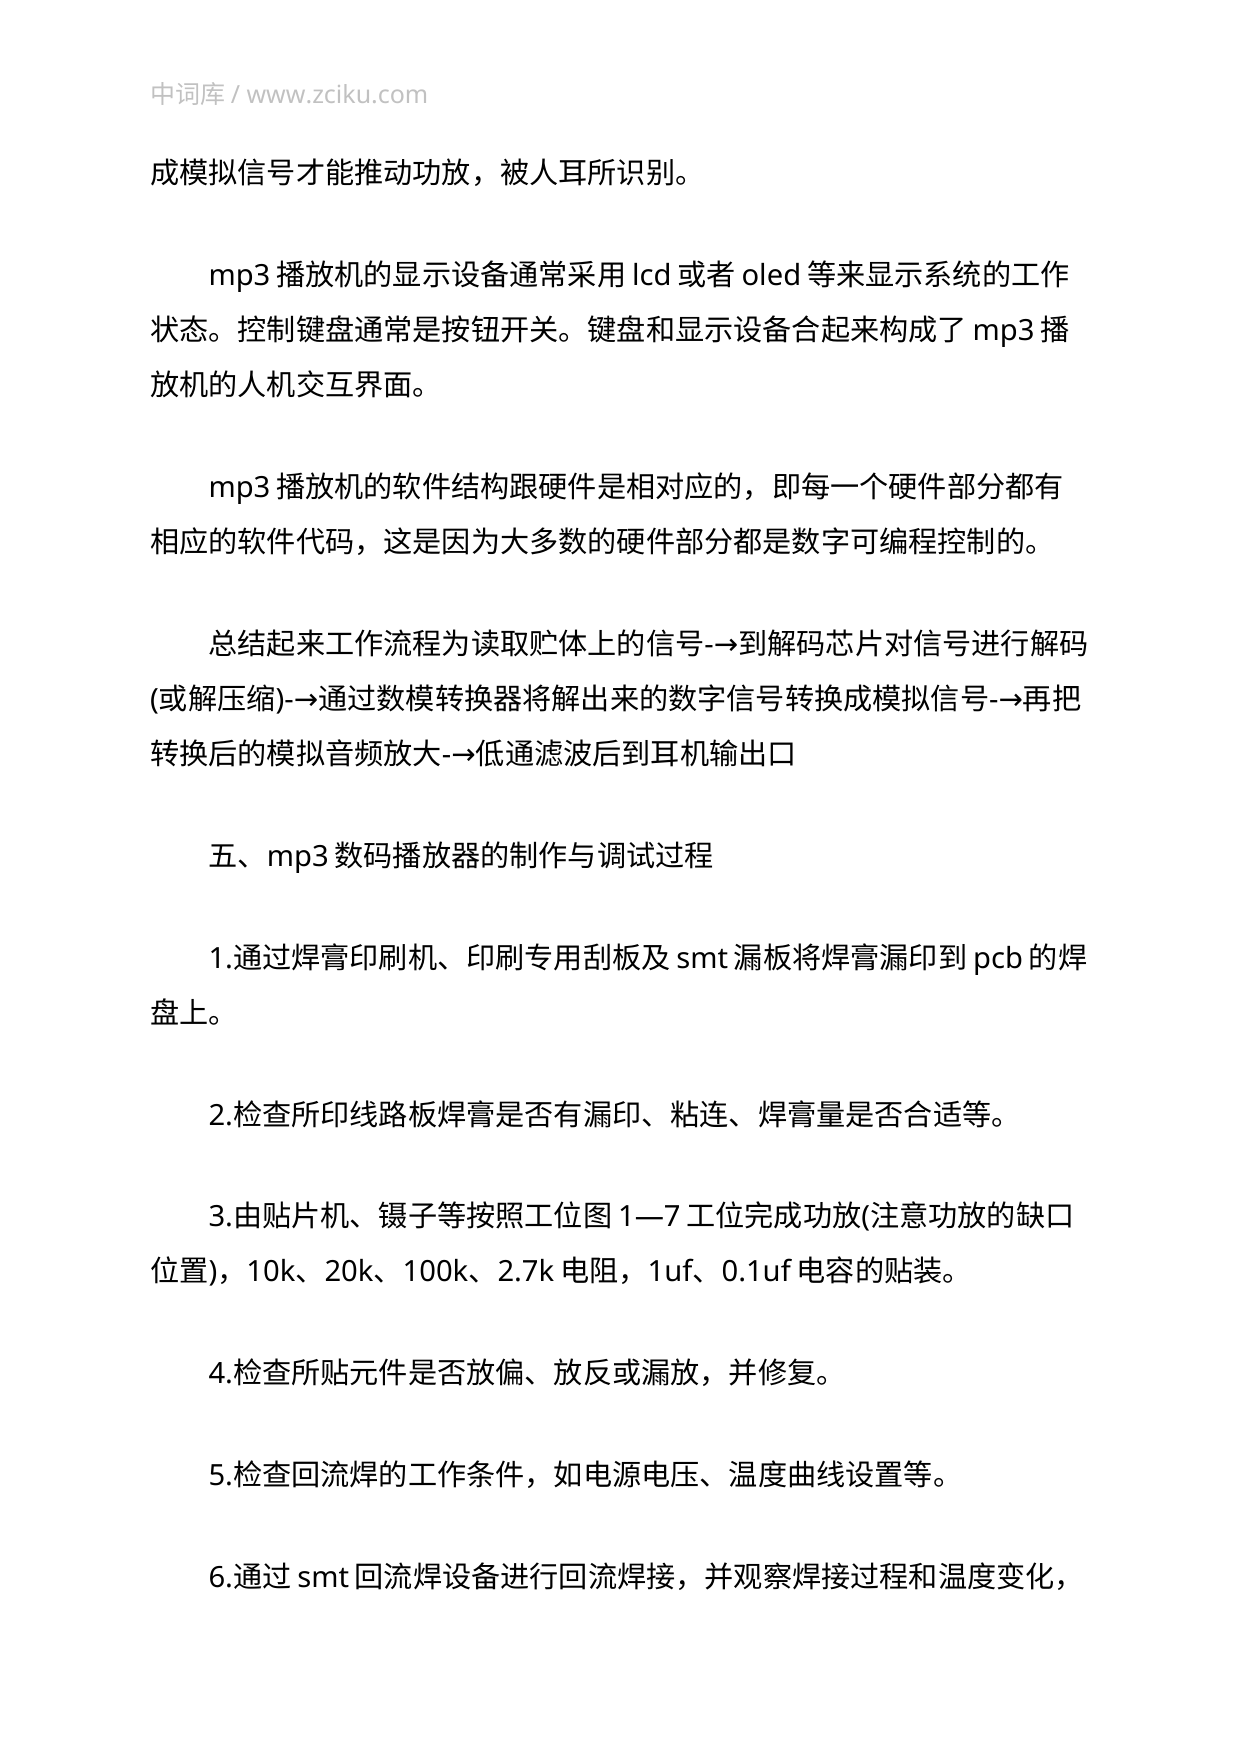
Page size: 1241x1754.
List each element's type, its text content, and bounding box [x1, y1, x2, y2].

text 2.检查所印线路板焊膏是否有漏印、粘连、焊膏量是否合适等。 [150, 1091, 1090, 1133]
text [150, 1554, 1090, 1596]
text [150, 150, 1090, 192]
text 5.检查回流焊的工作条件，如电源电压、温度曲线设置等。 [150, 1452, 1090, 1494]
text 总结起来工作流程为读取贮体上的信号-→到解码芯片对信号进行解码(或解压缩)-→通过数模转换器将解出来的数字信号转换成模拟信号-→再把转换后的模拟音频放大-→低通滤波后到耳机输出口 [150, 620, 1090, 773]
text 4.检查所贴元件是否放偏、放反或漏放，并修复。 [150, 1350, 1090, 1392]
text mp3播放机的显示设备通常采用lcd或者oled等来显示系统的工作状态。控制键盘通常是按钮开关。键盘和显示设备合起来构成了mp3播放机的人机交互界面。 [150, 252, 1090, 404]
text mp3播放机的软件结构跟硬件是相对应的，即每一个硬件部分都有相应的软件代码，这是因为大多数的硬件部分都是数字可编程控制的。 [150, 463, 1090, 561]
text 五、mp3数码播放器的制作与调试过程 [150, 832, 1090, 875]
text 3.由贴片机、镊子等按照工位图1—7工位完成功放(注意功放的缺口位置)，10k、20k、100k、2.7k电阻，1uf、0.1uf电容的贴装。 [150, 1193, 1090, 1290]
text 1.通过焊膏印刷机、印刷专用刮板及smt漏板将焊膏漏印到pcb的焊盘上。 [150, 934, 1090, 1032]
